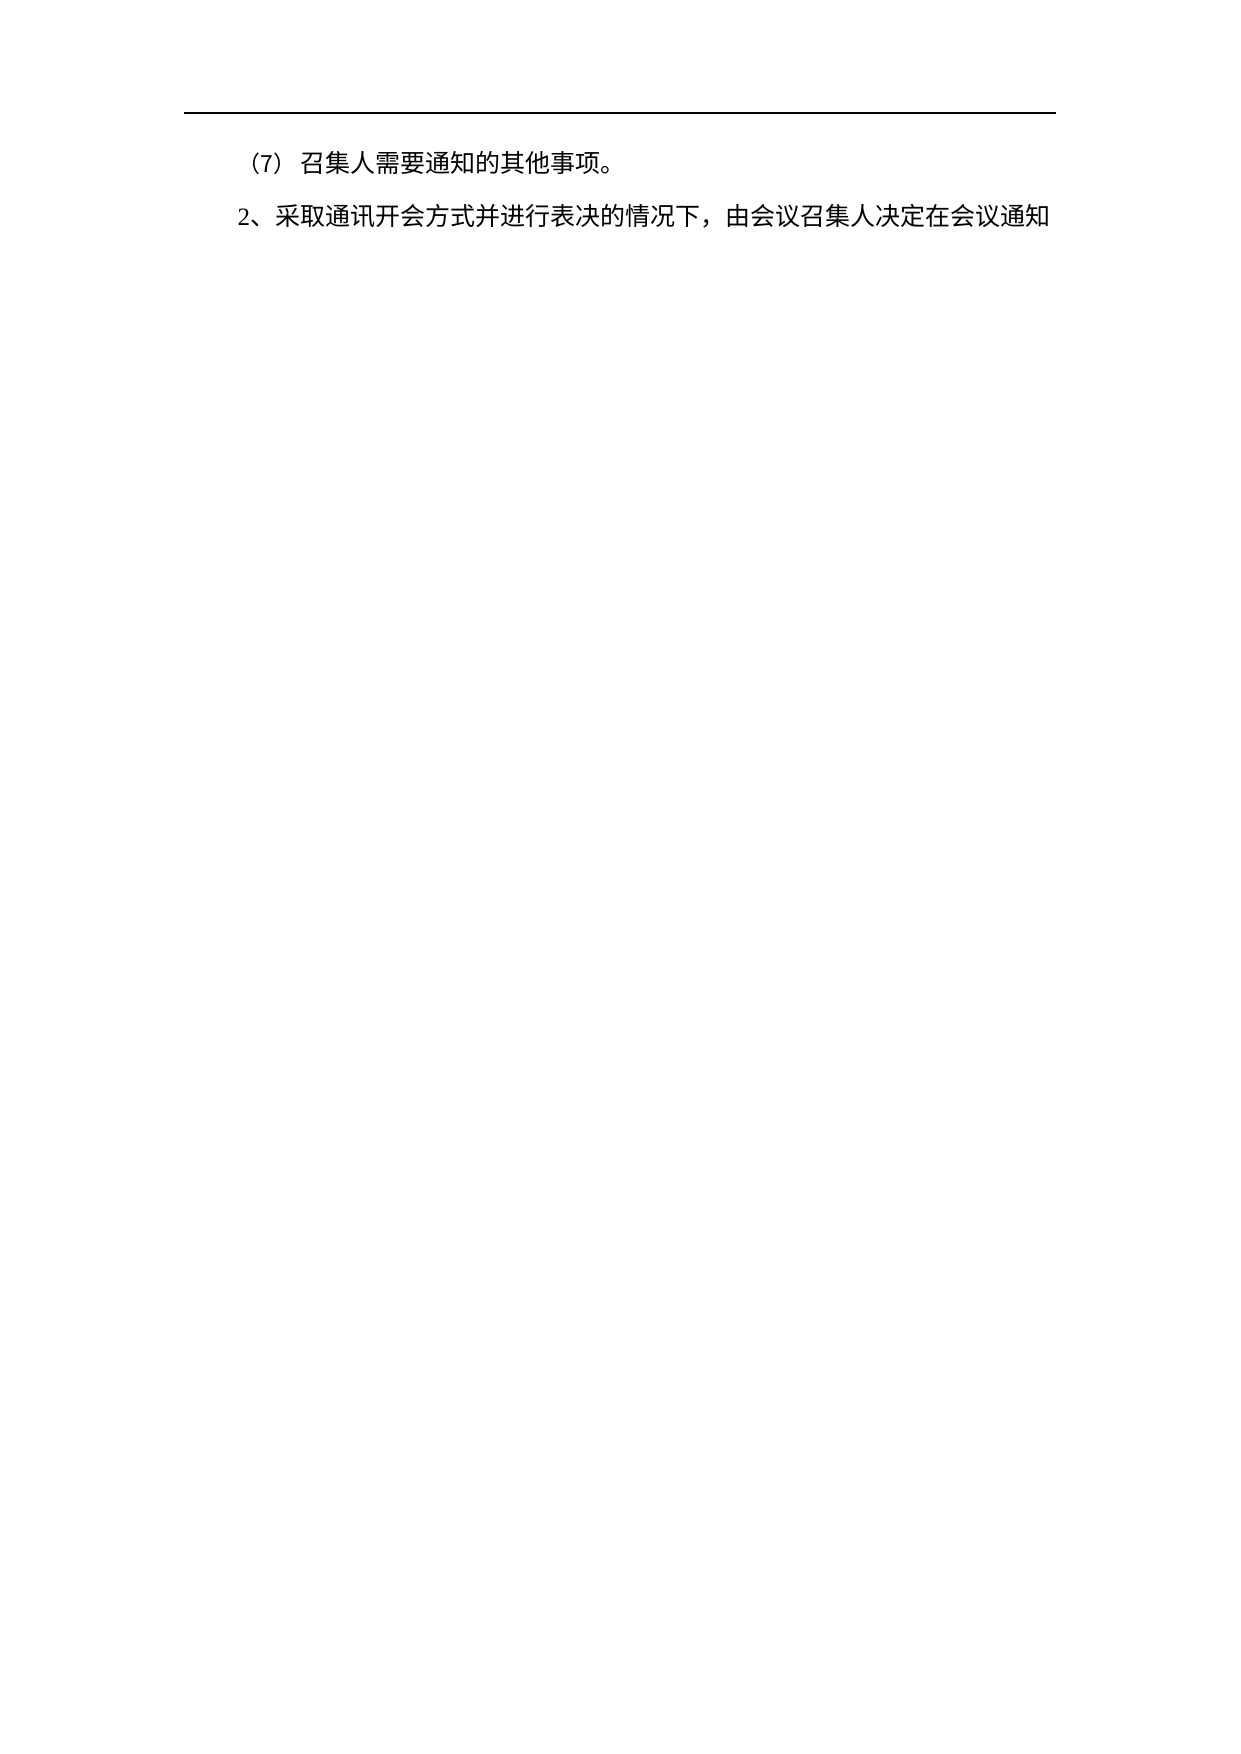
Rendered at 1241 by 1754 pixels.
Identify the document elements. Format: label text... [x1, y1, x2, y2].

text 2、采取通讯开会方式并进行表决的情况下，由会议召集人决定在会议通知 [237, 197, 1101, 233]
list 召集人需要通知的其他事项。 [237, 144, 1101, 180]
